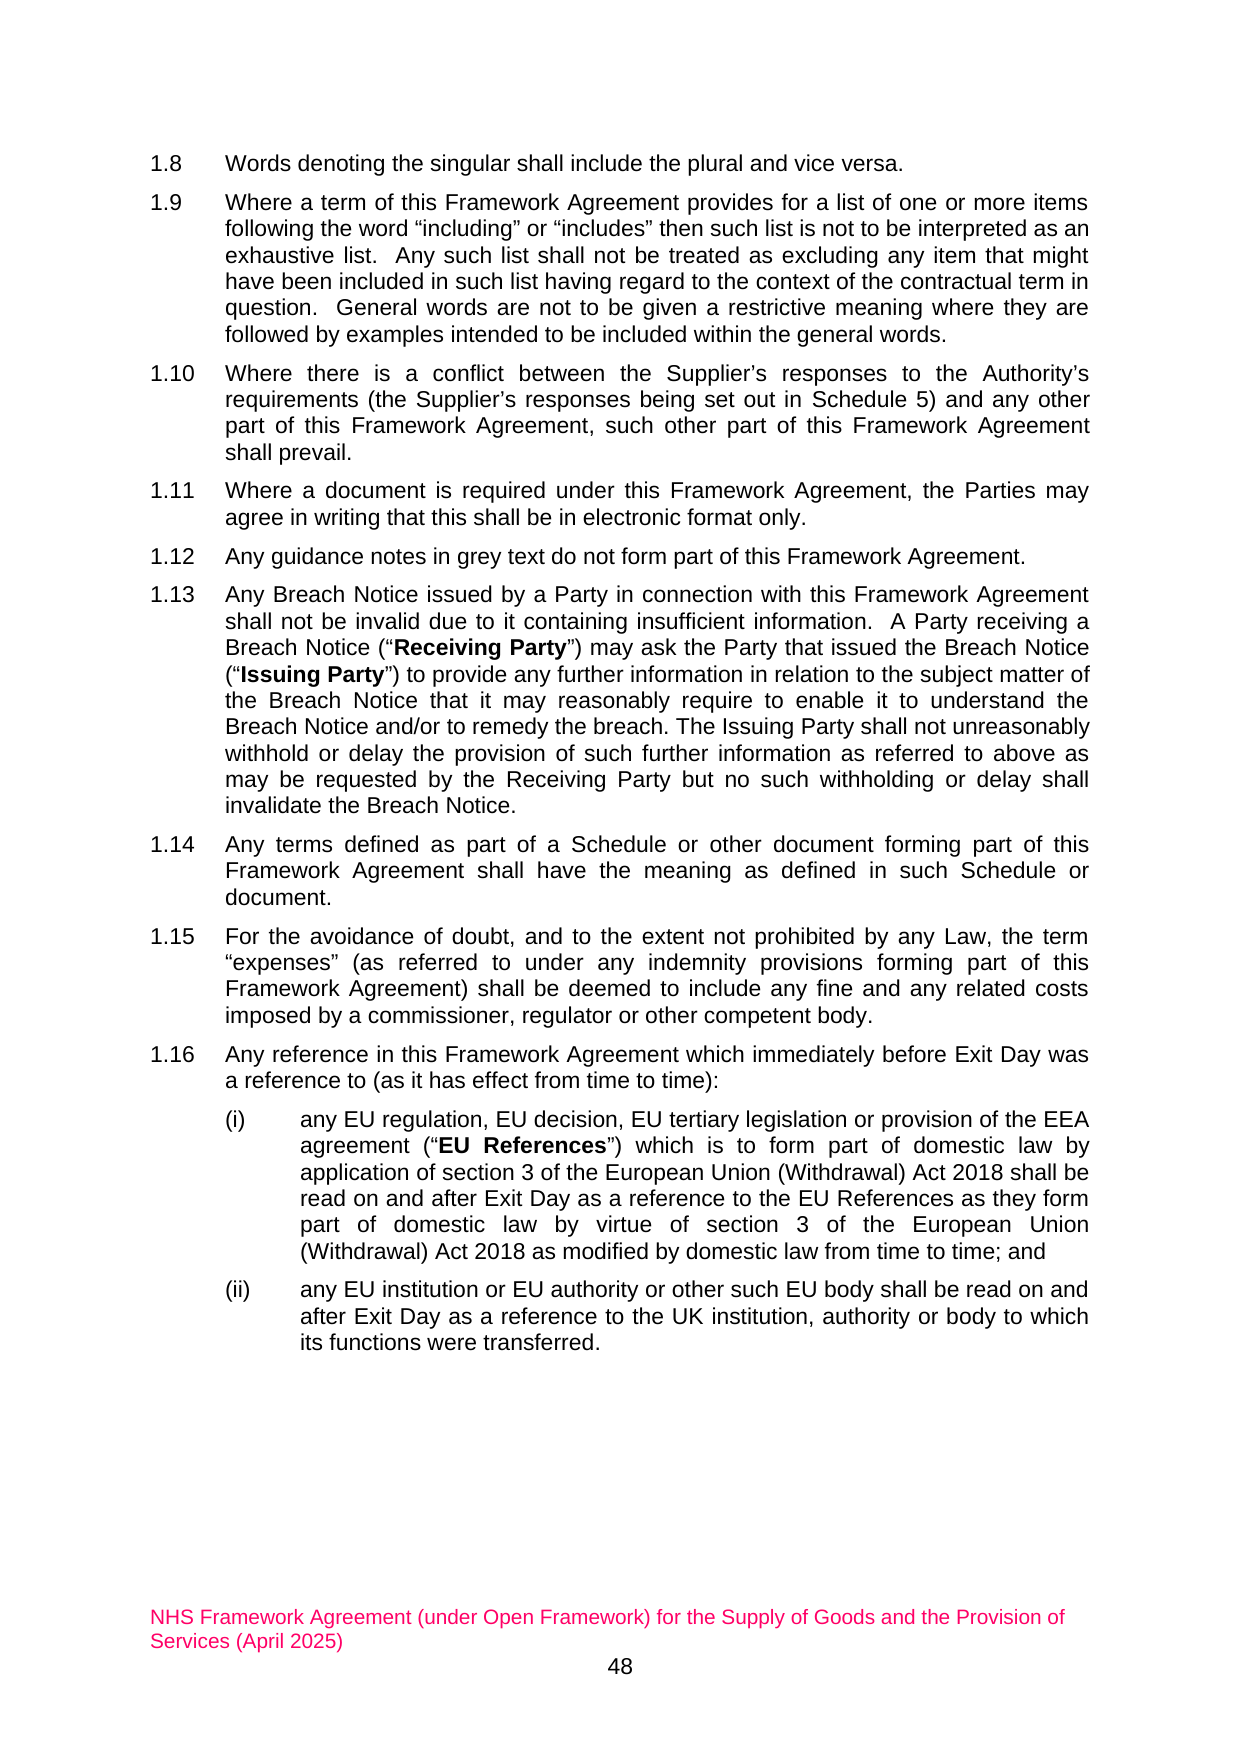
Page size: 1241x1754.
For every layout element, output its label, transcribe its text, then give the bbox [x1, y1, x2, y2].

subtitle Any terms defined as part of a Schedule or other document forming part of this Framework Agreement shall have the meaning as defined in such Schedule or document. [150, 831, 1090, 910]
subtitle (i) any EU regulation, EU decision, EU tertiary legislation or provision of the EEA agreement (“EU References”) which is to form part of domestic law by application of section 3 of the European Union (Withdrawal) Act 2018 shall be read on and after Exit Day as a reference to the EU References as they form part of domestic law by virtue of section 3 of the European Union (Withdrawal) Act 2018 as modified by domestic law from time to time; and [225, 1106, 1090, 1264]
subtitle Any reference in this Framework Agreement which immediately before Exit Day was a reference to (as it has effect from time to time): [150, 1041, 1090, 1093]
subtitle Where a document is required under this Framework Agreement, the Parties may agree in writing that this shall be in electronic format only. [150, 477, 1090, 530]
subtitle Any Breach Notice issued by a Party in connection with this Framework Agreement shall not be invalid due to it containing insufficient information. A Party receiving a Breach Notice (“Receiving Party”) may ask the Party that issued the Breach Notice (“Issuing Party”) to provide any further information in relation to the subject matter of the Breach Notice that it may reasonably require to enable it to understand the Breach Notice and/or to remedy the breach. The Issuing Party shall not unreasonably withhold or delay the provision of such further information as referred to above as may be requested by the Receiving Party but no such withholding or delay shall invalidate the Breach Notice. [150, 581, 1090, 819]
subtitle For the avoidance of doubt, and to the extent not prohibited by any Law, the term “expenses” (as referred to under any indemnity provisions forming part of this Framework Agreement) shall be deemed to include any fine and any related costs imposed by a commissioner, regulator or other competent body. [150, 923, 1090, 1028]
subtitle Words denoting the singular shall include the plural and vice versa. [150, 150, 1090, 176]
subtitle Any guidance notes in grey text do not form part of this Framework Agreement. [150, 543, 1090, 569]
subtitle Where a term of this Framework Agreement provides for a list of one or more items following the word “including” or “includes” then such list is not to be interpreted as an exhaustive list. Any such list shall not be treated as excluding any item that might have been included in such list having regard to the context of the contractual term in question. General words are not to be given a restrictive meaning where they are followed by examples intended to be included within the general words. [150, 189, 1090, 347]
subtitle Where there is a conflict between the Supplier’s responses to the Authority’s requirements (the Supplier’s responses being set out in Schedule 5) and any other part of this Framework Agreement, such other part of this Framework Agreement shall prevail. [150, 359, 1090, 465]
subtitle (ii) any EU institution or EU authority or other such EU body shall be read on and after Exit Day as a reference to the UK institution, authority or body to which its functions were transferred. [225, 1276, 1090, 1356]
